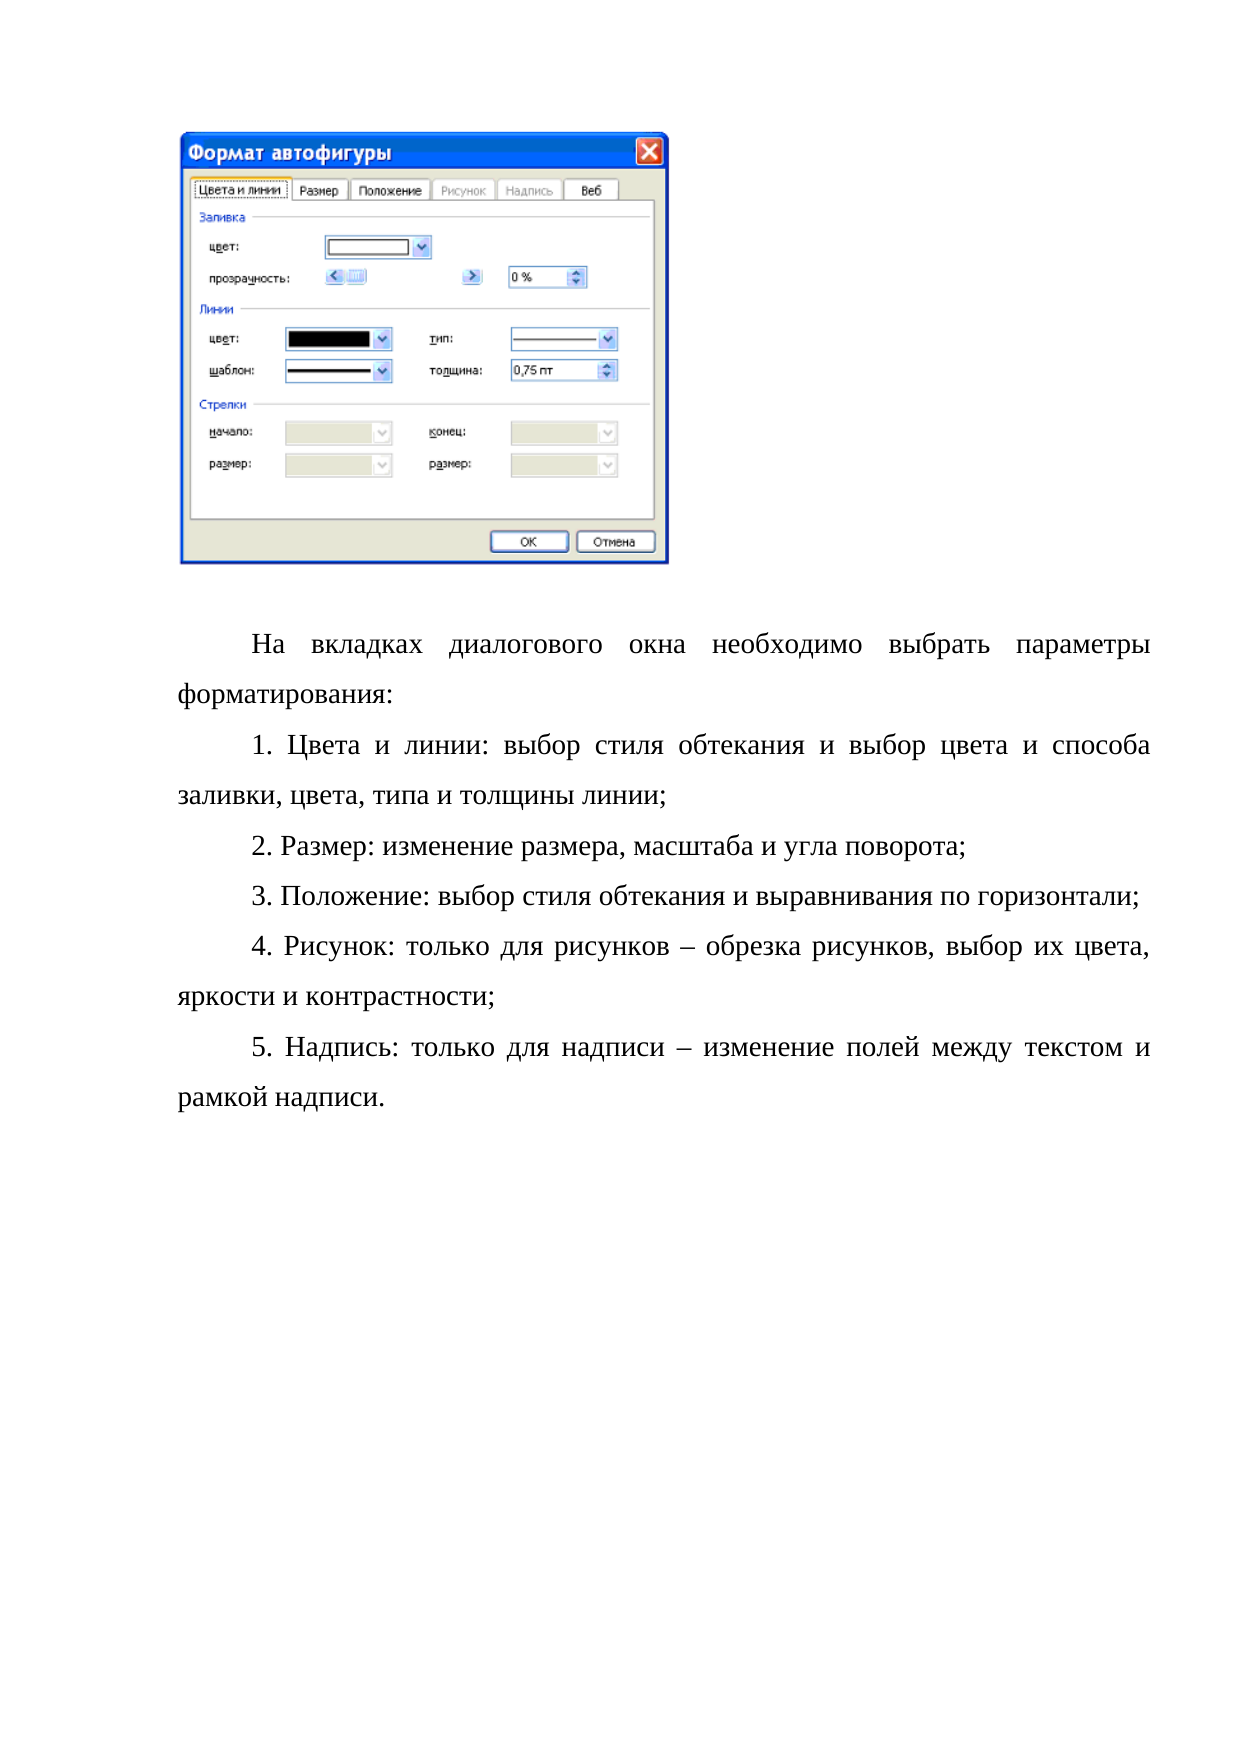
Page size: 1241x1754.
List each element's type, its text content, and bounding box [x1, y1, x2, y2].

text На вкладках диалогового окна необходимо выбрать параметры форматирования: [177, 626, 1152, 710]
text 3. Положение: выбор стиля обтекания и выравнивания по горизонтали; [177, 878, 1152, 911]
text 1. Цвета и линии: выбор стиля обтекания и выбор цвета и способа заливки, цвета, типа и толщины линии; [177, 727, 1152, 811]
picture [177, 118, 678, 576]
text 2. Размер: изменение размера, масштаба и угла поворота; [177, 828, 1152, 861]
text 5. Надпись: только для надписи – изменение полей между текстом и рамкой надписи. [177, 1029, 1152, 1113]
text 4. Рисунок: только для рисунков – обрезка рисунков, выбор их цвета, яркости и контрастности; [177, 928, 1152, 1012]
